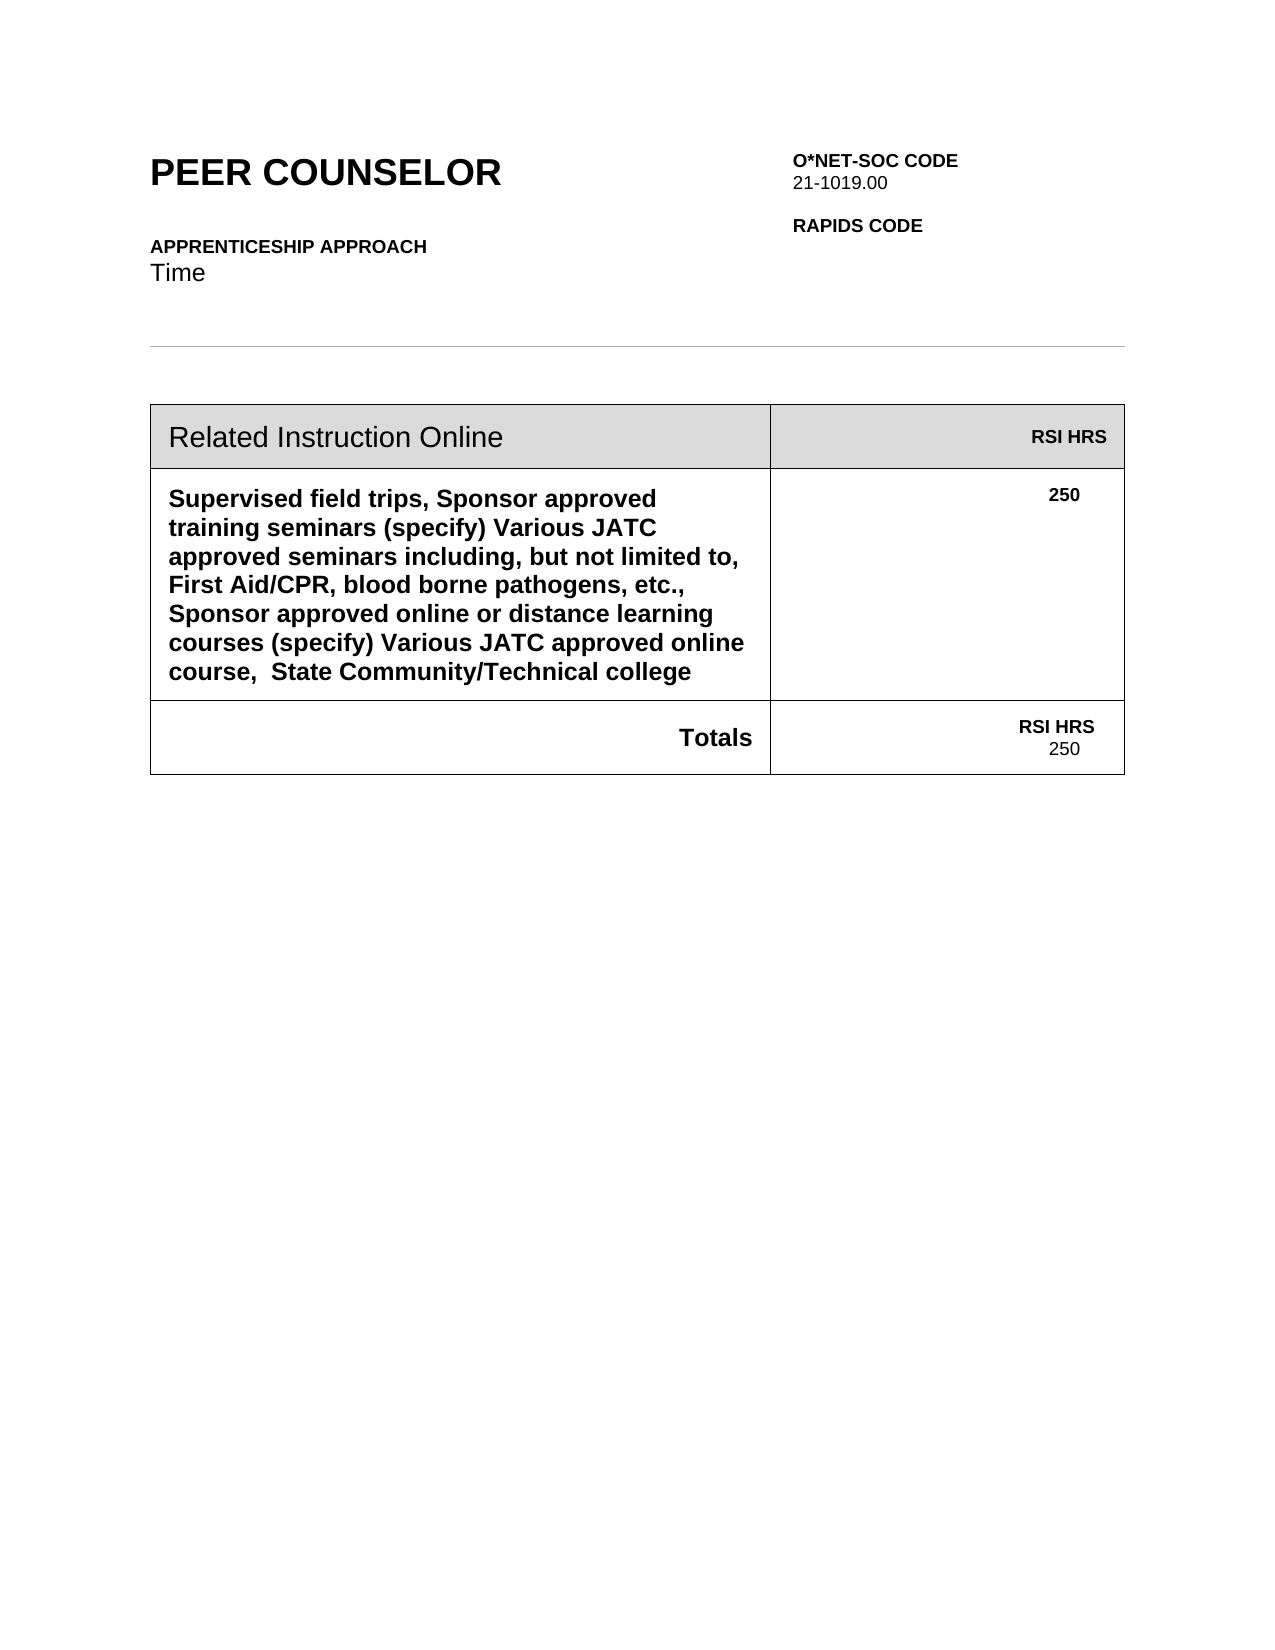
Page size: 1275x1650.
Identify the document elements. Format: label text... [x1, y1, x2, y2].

text 21-1019.00 [793, 172, 1125, 193]
text APPRENTICESHIP APPROACH [150, 236, 719, 258]
text PEER COUNSELOR [150, 150, 719, 193]
table_header RSI HRS [771, 405, 1124, 468]
table_cell RSI HRS 250 [771, 701, 1124, 774]
table_cell 250 [771, 469, 1124, 700]
table_cell Supervised field trips, Sponsor approved training seminars (specify) Various JATC approved seminars including, but not limited to, First Aid/CPR, blood borne pathogens, etc., Sponsor approved online or distance learning courses (specify) Various JATC approved online course, State Community/Technical college [151, 469, 770, 700]
table_header Related Instruction Online [151, 405, 770, 468]
text RAPIDS CODE [793, 215, 1125, 236]
text O*NET-SOC CODE [793, 150, 1125, 172]
table_cell Totals [151, 701, 770, 774]
text Time [150, 258, 719, 287]
